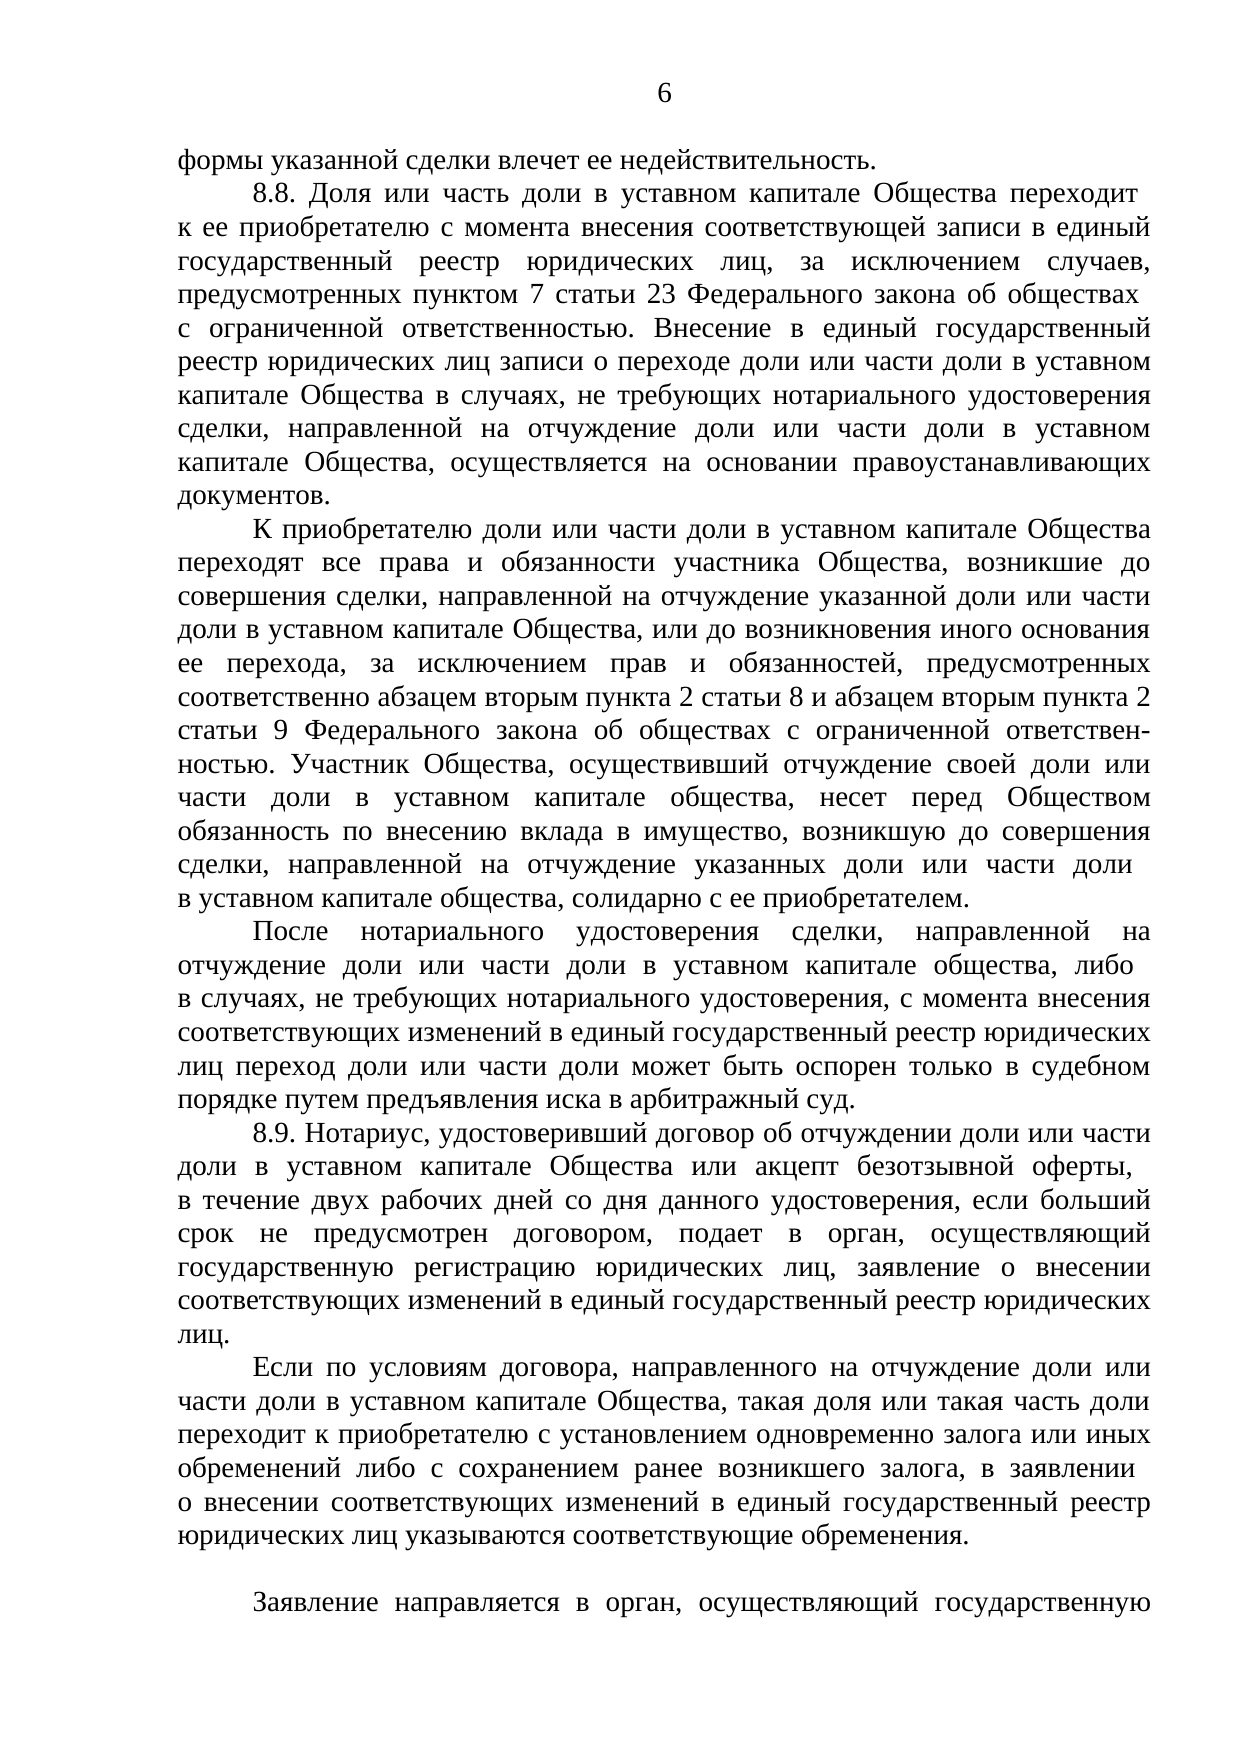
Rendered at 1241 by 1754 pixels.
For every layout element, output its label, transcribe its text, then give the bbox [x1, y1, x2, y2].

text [177, 1584, 1152, 1618]
text Если по условиям договора, направленного на отчуждение доли или части доли в уставном капитале Общества, такая доля или такая часть доли переходит к приобретателю с установлением одновременно залога или иных обременений либо с сохранением ранее возникшего залога, в заявлении о внесении соответствующих изменений в единый государственный реестр юридических лиц указываются соответствующие обременения. [177, 1349, 1152, 1551]
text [177, 142, 1152, 176]
text 8.9. Нотариус, удостоверивший договор об отчуждении доли или части доли в уставном капитале Общества или акцепт безотзывной оферты, в течение двух рабочих дней со дня данного удостоверения, если больший срок не предусмотрен договором, подает в орган, осуществляющий государственную регистрацию юридических лиц, заявление о внесении соответствующих изменений в единый государственный реестр юридических лиц. [177, 1115, 1152, 1349]
text К приобретателю доли или части доли в уставном капитале Общества переходят все права и обязанности участника Общества, возникшие до совершения сделки, направленной на отчуждение указанной доли или части доли в уставном капитале Общества, или до возникновения иного основания ее перехода, за исключением прав и обязанностей, предусмотренных соответственно абзацем вторым пункта 2 статьи 8 и абзацем вторым пункта 2 статьи 9 Федерального закона об обществах с ограниченной ответствен-ностью. Участник Общества, осуществивший отчуждение своей доли или части доли в уставном капитале общества, несет перед Обществом обязанность по внесению вклада в имущество, возникшую до совершения сделки, направленной на отчуждение указанных доли или части доли в уставном капитале общества, солидарно с ее приобретателем. [177, 511, 1152, 913]
text 8.8. Доля или часть доли в уставном капитале Общества переходит к ее приобретателю с момента внесения соответствующей записи в единый государственный реестр юридических лиц, за исключением случаев, предусмотренных пунктом 7 статьи 23 Федерального закона об обществах с ограниченной ответственностью. Внесение в единый государственный реестр юридических лиц записи о переходе доли или части доли в уставном капитале Общества в случаях, не требующих нотариального удостоверения сделки, направленной на отчуждение доли или части доли в уставном капитале Общества, осуществляется на основании правоустанавливающих документов. [177, 176, 1152, 511]
text После нотариального удостоверения сделки, направленной на отчуждение доли или части доли в уставном капитале общества, либо в случаях, не требующих нотариального удостоверения, с момента внесения соответствующих изменений в единый государственный реестр юридических лиц переход доли или части доли может быть оспорен только в судебном порядке путем предъявления иска в арбитражный суд. [177, 913, 1152, 1115]
